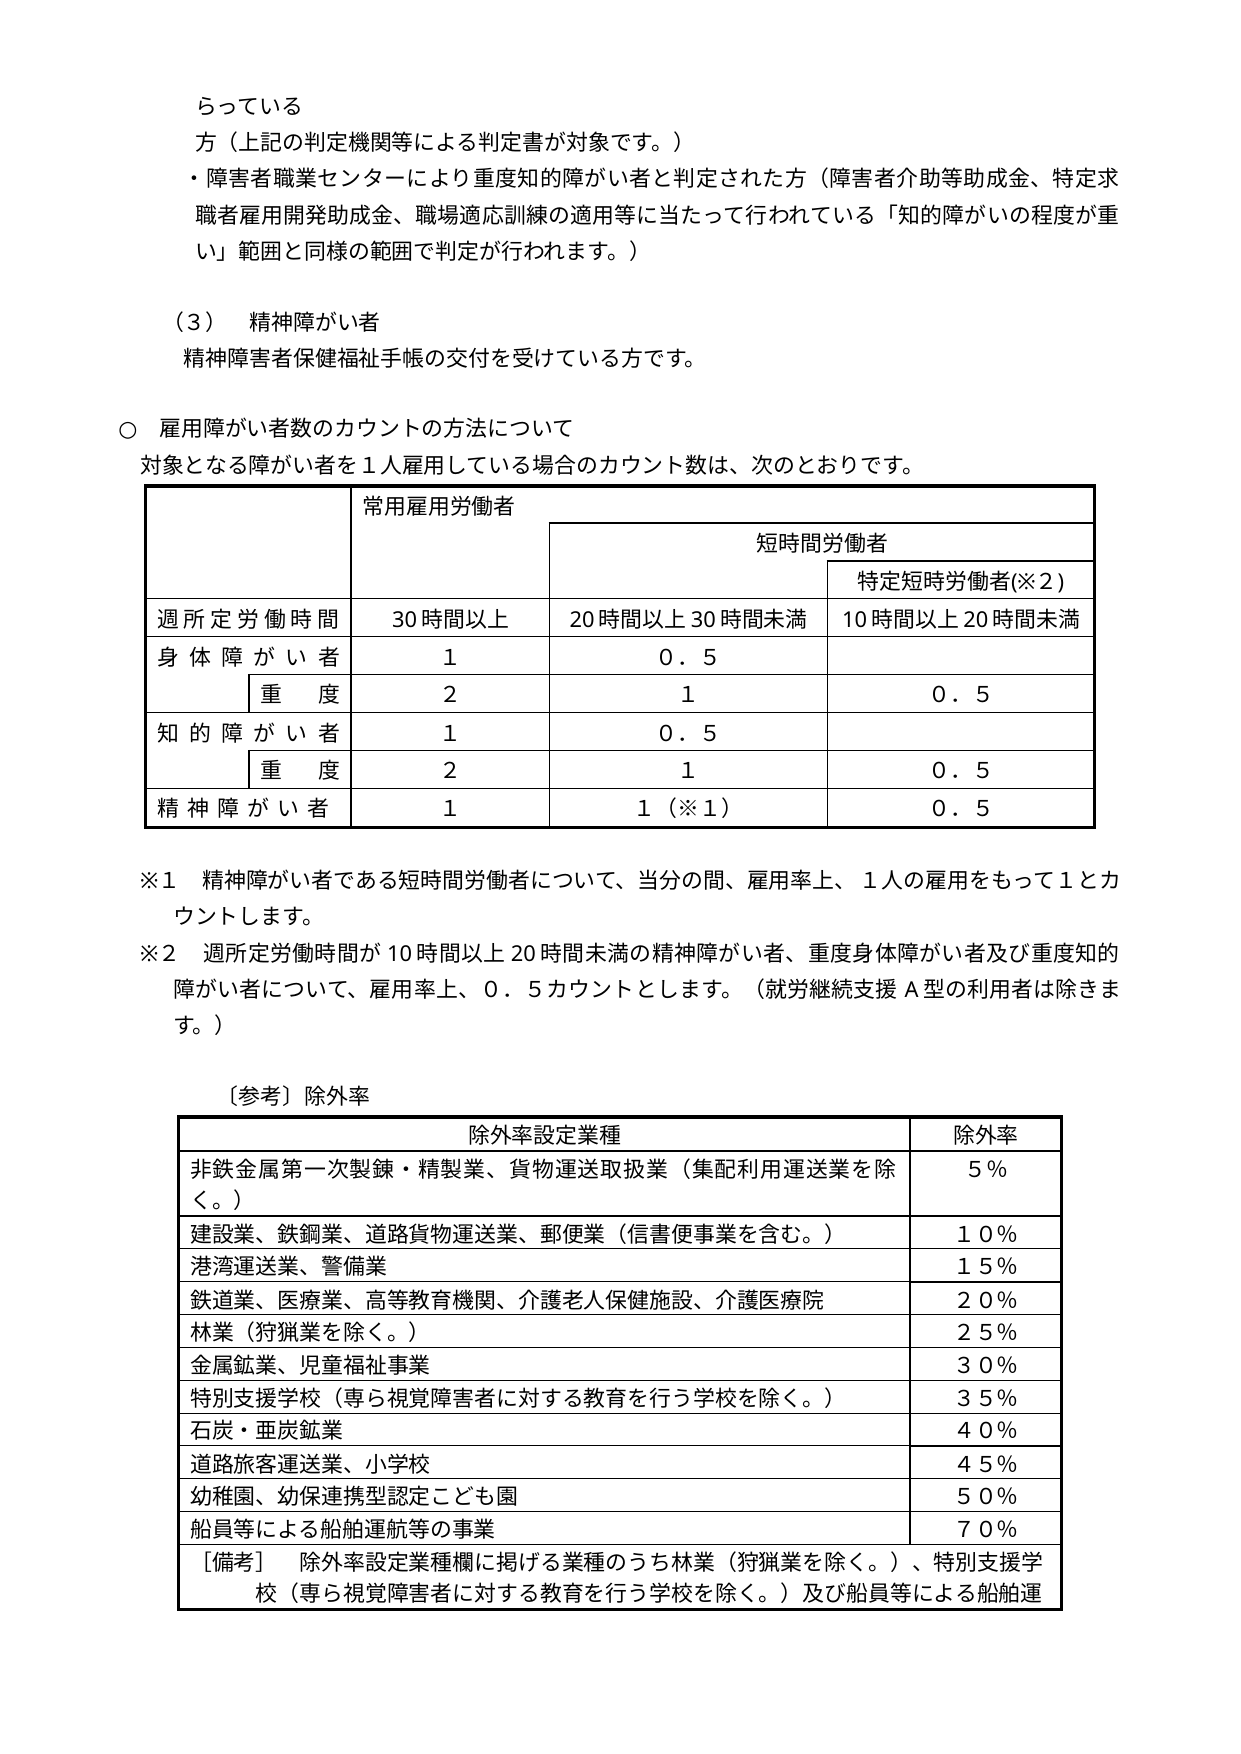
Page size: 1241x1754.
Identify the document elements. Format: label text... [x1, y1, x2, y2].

table_cell 建設業、鉄鋼業、道路貨物運送業、郵便業（信書便事業を含む。） [180, 1217, 909, 1248]
text 〔参考〕除外率 [173, 1079, 1122, 1111]
table_cell 金属鉱業、児童福祉事業 [180, 1348, 909, 1380]
table_cell ５０％ [911, 1479, 1060, 1511]
table_cell 石炭・亜炭鉱業 [180, 1414, 909, 1445]
table_cell １５％ [911, 1249, 1060, 1281]
table_cell 船員等による船舶運航等の事業 [180, 1512, 909, 1544]
table_cell 30時間以上 [352, 599, 549, 636]
text ○ 雇用障がい者数のカウントの方法について [118, 411, 1122, 443]
table_cell 10時間以上20時間未満 [828, 599, 1093, 636]
table_cell 林業（狩猟業を除く。） [180, 1315, 909, 1347]
text ・障害者職業センターにより重度知的障がい者と判定された方（障害者介助等助成金、特定求職者雇用開発助成金、職場適応訓練の適用等に当たって行われている「知的障がいの程度が重い」範囲と同様の範囲で判定が行われます。） [184, 161, 1122, 266]
table_cell ５％ [911, 1152, 1060, 1215]
table_cell 港湾運送業、警備業 [180, 1249, 909, 1281]
text 対象となる障がい者を１人雇用している場合のカウント数は、次のとおりです。 [118, 448, 1122, 479]
table_header 常用雇用労働者 [352, 488, 1093, 522]
table_cell 身体障がい者 [147, 637, 350, 674]
table_cell 20時間以上30時間未満 [550, 599, 827, 636]
table_cell １ [352, 713, 549, 750]
table_cell ０．５ [550, 637, 827, 674]
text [184, 89, 1122, 157]
text （３） 精神障がい者 [118, 304, 1122, 336]
table_cell ４０％ [911, 1414, 1060, 1445]
table_cell 重度 [250, 675, 350, 712]
table_header 除外率設定業種 [180, 1119, 909, 1150]
table_cell ３５％ [911, 1381, 1060, 1412]
table_cell １ [352, 637, 549, 674]
table_cell ０．５ [550, 713, 827, 750]
table_cell ４５％ [911, 1447, 1060, 1478]
table_cell [828, 713, 1093, 750]
table_cell [828, 637, 1093, 674]
table_cell [550, 560, 827, 598]
text ※１ 精神障がい者である短時間労働者について、当分の間、雇用率上、１人の雇用をもって１とカウントします。 [140, 863, 1122, 931]
table_cell １０％ [911, 1217, 1060, 1248]
table_cell [147, 750, 248, 788]
table_cell 鉄道業、医療業、高等教育機関、介護老人保健施設、介護医療院 [180, 1282, 909, 1314]
table_cell [147, 674, 248, 712]
table_cell 道路旅客運送業、小学校 [180, 1446, 909, 1478]
text ※２ 週所定労働時間が10時間以上20時間未満の精神障がい者、重度身体障がい者及び重度知的障がい者について、雇用率上、０．５カウントとします。（就労継続支援A型の利用者は除きます。） [140, 936, 1122, 1040]
table_cell 週所定労働時間 [147, 599, 350, 636]
table_cell 非鉄金属第一次製錬・精製業、貨物運送取扱業（集配利用運送業を除く。） [180, 1152, 909, 1215]
table_cell １ [550, 751, 827, 788]
table_cell 特定短時労働者(※２) [828, 562, 1093, 598]
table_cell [180, 1545, 1060, 1608]
table_cell １（※１） [550, 789, 827, 826]
table_cell 知的障がい者 [147, 713, 350, 750]
table_cell １ [550, 675, 827, 712]
table_cell 重度 [250, 751, 350, 788]
table_cell ０．５ [828, 751, 1093, 788]
table_cell 精神障がい者 [147, 789, 350, 826]
text 精神障害者保健福祉手帳の交付を受けている方です。 [118, 341, 1122, 373]
table_cell ０．５ [828, 675, 1093, 712]
table_cell ２５％ [911, 1315, 1060, 1347]
table_cell ３０％ [911, 1348, 1060, 1380]
table_cell １ [352, 789, 549, 826]
table_cell 幼稚園、幼保連携型認定こども園 [180, 1479, 909, 1511]
table_cell 特別支援学校（専ら視覚障害者に対する教育を行う学校を除く。） [180, 1381, 909, 1412]
table_cell ７０％ [911, 1512, 1060, 1544]
table_cell ２ [352, 751, 549, 788]
table_cell ２０％ [911, 1283, 1060, 1314]
table_cell [352, 522, 549, 598]
table_header 除外率 [911, 1119, 1060, 1150]
table_header [147, 488, 350, 598]
table_cell ２ [352, 675, 549, 712]
table_cell ０．５ [828, 789, 1093, 826]
table_cell 短時間労働者 [550, 524, 1093, 560]
